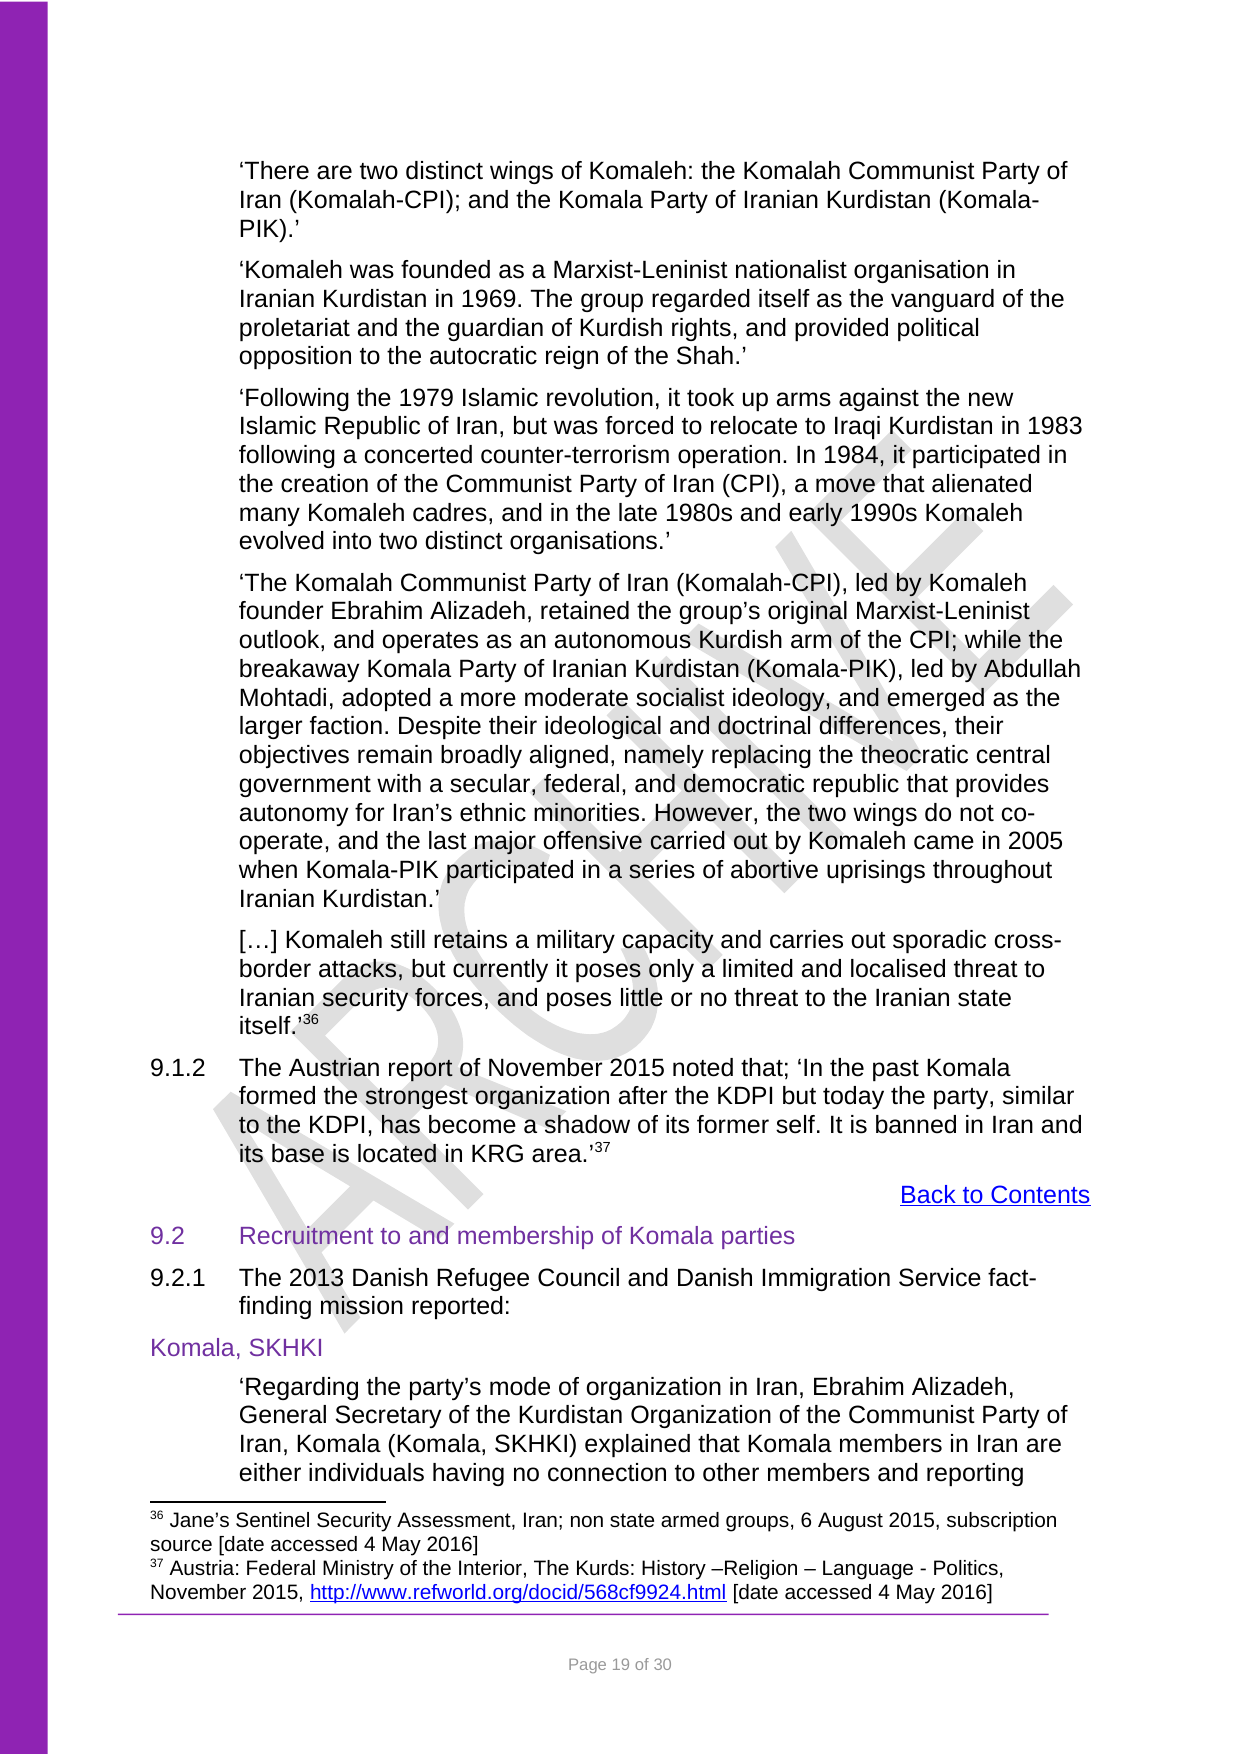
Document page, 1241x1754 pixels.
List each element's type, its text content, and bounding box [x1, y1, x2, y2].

list ‘The Komalah Communist Party of Iran (Komalah-CPI), led by Komaleh founder Ebrahim Alizadeh, retained the group’s original Marxist-Leninist outlook, and operates as an autonomous Kurdish arm of the CPI; while the breakaway Komala Party of Iranian Kurdistan (Komala-PIK), led by Abdullah Mohtadi, adopted a more moderate socialist ideology, and emerged as the larger faction. Despite their ideological and doctrinal differences, their objectives remain broadly aligned, namely replacing the theocratic central government with a secular, federal, and democratic republic that provides autonomy for Iran’s ethnic minorities. However, the two wings do not co-operate, and the last major offensive carried out by Komaleh came in 2005 when Komala-PIK participated in a series of abortive uprisings throughout Iranian Kurdistan.’ [239, 567, 1090, 912]
list ‘Following the 1979 Islamic revolution, it took up arms against the new Islamic Republic of Iran, but was forced to relocate to Iraqi Kurdistan in 1983 following a concerted counter-terrorism operation. In 1984, it participated in the creation of the Communist Party of Iran (CPI), a move that alienated many Komaleh cadres, and in the late 1980s and early 1990s Komaleh evolved into two distinct organisations.’ [239, 382, 1090, 555]
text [239, 1372, 1090, 1487]
list The Austrian report of November 2015 noted that; ‘In the past Komala formed the strongest organization after the KDPI but today the party, similar to the KDPI, has become a shadow of its former self. It is banned in Iran and its base is located in KRG area.’ [150, 1052, 1090, 1167]
text Komala, SKHKI [150, 1332, 1090, 1361]
list ‘Komaleh was founded as a Marxist-Leninist nationalist organisation in Iranian Kurdistan in 1969. The group regarded itself as the vanguard of the proletariat and the guardian of Kurdish rights, and provided political opposition to the autocratic reign of the Shah.’ [239, 255, 1090, 370]
subtitle Recruitment to and membership of Komala parties [150, 1221, 1090, 1250]
list ‘There are two distinct wings of Komaleh: the Komalah Communist Party of Iran (Komalah-CPI); and the Komala Party of Iranian Kurdistan (Komala-PIK).’ [239, 156, 1090, 242]
list Back to Contents [239, 1180, 1090, 1209]
list The 2013 Danish Refugee Council and Danish Immigration Service fact-finding mission reported: [150, 1262, 1090, 1320]
list […] Komaleh still retains a military capacity and carries out sporadic cross-border attacks, but currently it poses only a limited and localised threat to Iranian security forces, and poses little or no threat to the Iranian state itself.’ [239, 925, 1090, 1040]
